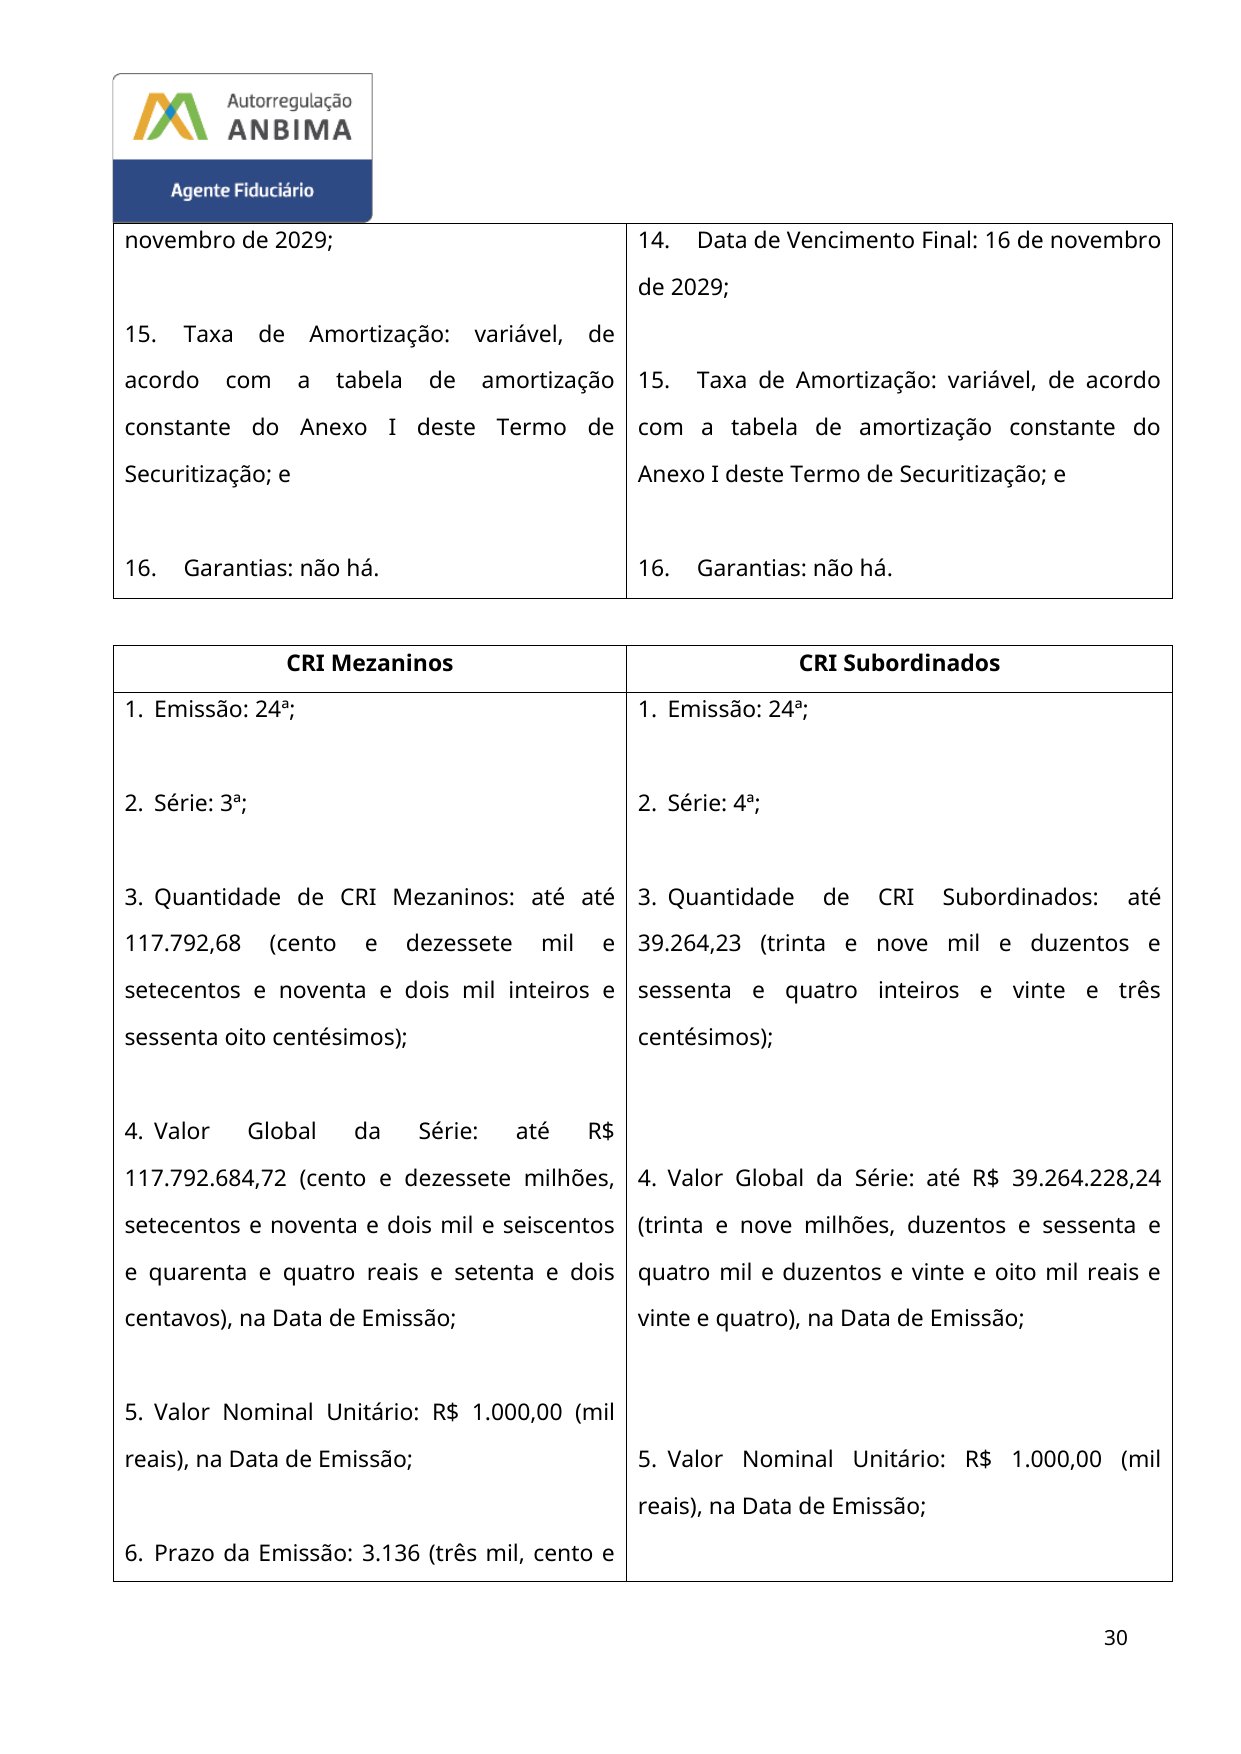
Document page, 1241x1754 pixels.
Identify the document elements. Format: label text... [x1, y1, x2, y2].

table_header CRI Subordinados [627, 646, 1172, 692]
table_header CRI Mezaninos [114, 646, 626, 692]
picture [112, 73, 373, 223]
